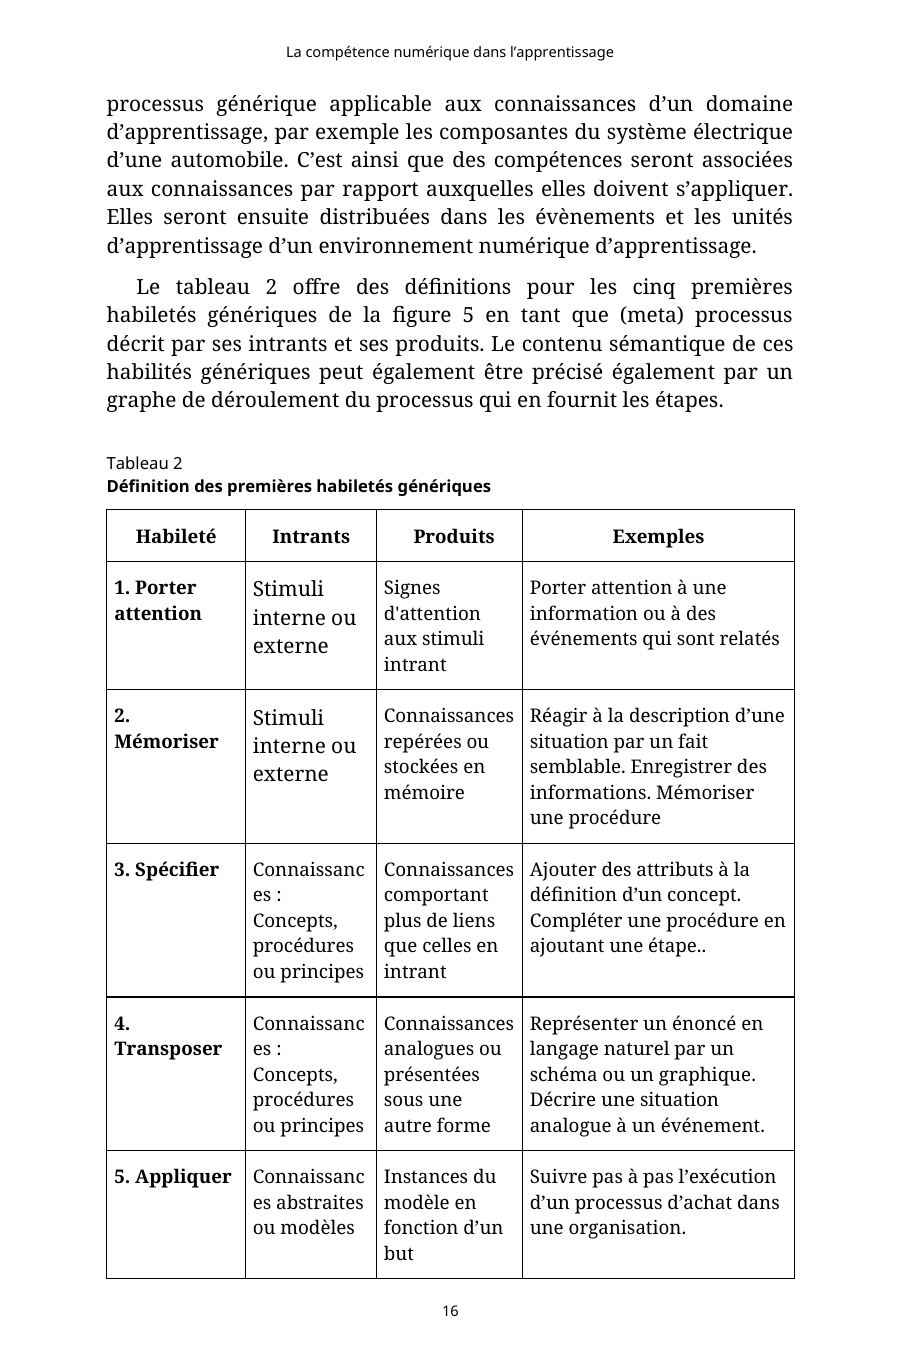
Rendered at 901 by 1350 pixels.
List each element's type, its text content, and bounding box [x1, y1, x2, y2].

table_cell 1. Porter attention [107, 562, 245, 689]
table_cell Stimuli interne ou externe [246, 690, 376, 843]
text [106, 89, 794, 259]
table_cell 3. Spécifier [107, 844, 245, 996]
table_cell Porter attention à une information ou à des événements qui sont relatés [523, 562, 794, 689]
text Le tableau 2 offre des définitions pour les cinq premières habiletés génériques de la figure 5 en tant que (meta) processus décrit par ses intrants et ses produits. Le contenu sémantique de ces habilités génériques peut également être précisé également par un graphe de déroulement du processus qui en fournit les étapes. [106, 272, 794, 414]
table_cell Représenter un énoncé en langage naturel par un schéma ou un graphique. Décrire une situation analogue à un événement. [523, 998, 794, 1150]
table_header Exemples [523, 510, 794, 561]
table_cell Connaissances : Concepts, procédures ou principes [246, 844, 376, 996]
table_cell Ajouter des attributs à la définition d’un concept. Compléter une procédure en ajoutant une étape.. [523, 844, 794, 996]
table_cell Réagir à la description d’une situation par un fait semblable. Enregistrer des informations. Mémoriser une procédure [523, 690, 794, 843]
table_cell 2. Mémoriser [107, 690, 245, 843]
table_cell Connaissances abstraites ou modèles [246, 1151, 376, 1278]
table_cell Signes d'attention aux stimuli intrant [377, 562, 522, 689]
table_header Habileté [107, 510, 245, 561]
table_cell Stimuli interne ou externe [246, 562, 376, 689]
table_cell Connaissances : Concepts, procédures ou principes [246, 998, 376, 1150]
table_cell Connaissances repérées ou stockées en mémoire [377, 690, 522, 843]
table_header Produits [377, 510, 522, 561]
table_cell 5. Appliquer [107, 1151, 245, 1278]
table_cell Instances du modèle en fonction d’un but [377, 1151, 522, 1278]
table_cell Suivre pas à pas l’exécution d’un processus d’achat dans une organisation. [523, 1151, 794, 1278]
text Tableau 2 [106, 451, 794, 474]
table_cell Connaissances analogues ou présentées sous une autre forme [377, 998, 522, 1150]
table_cell 4. Transposer [107, 998, 245, 1150]
text Définition des premières habiletés génériques [106, 474, 794, 497]
table_cell Connaissances comportant plus de liens que celles en intrant [377, 844, 522, 996]
table_header Intrants [246, 510, 376, 561]
